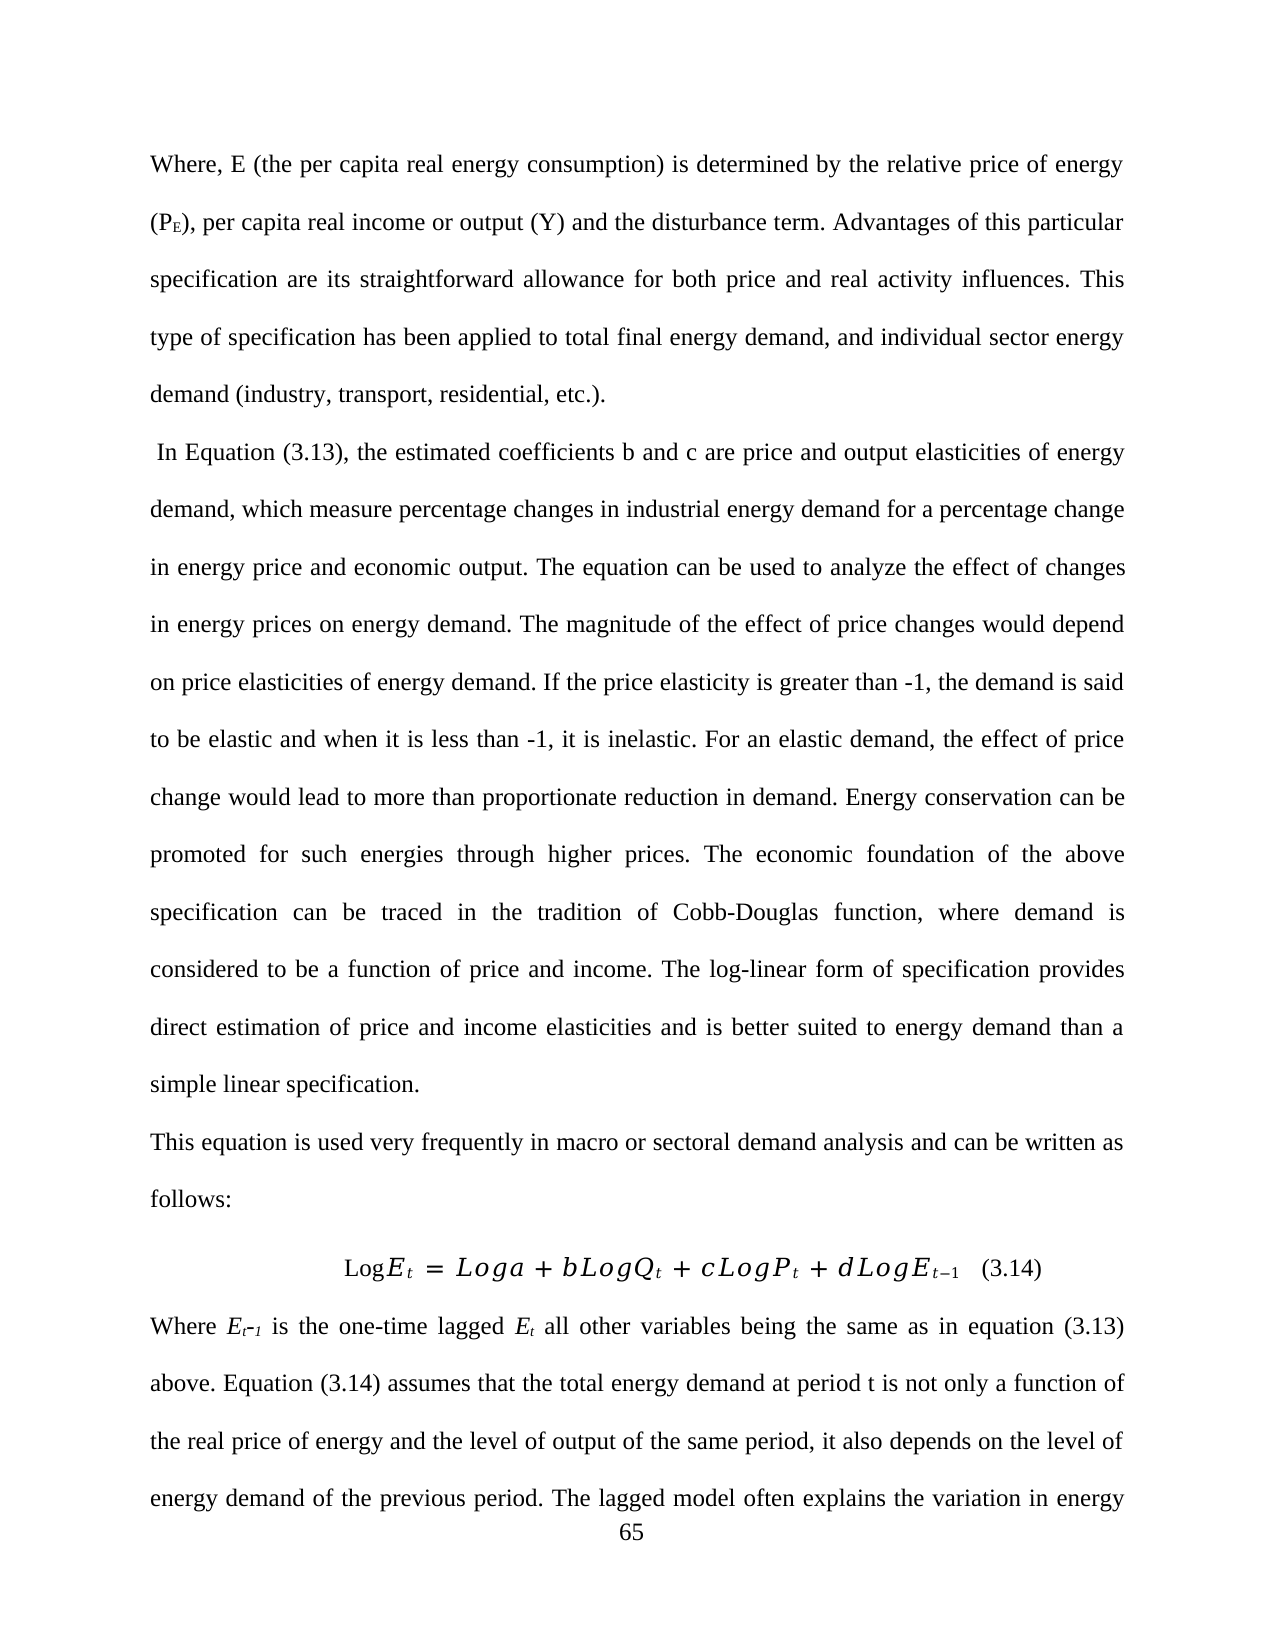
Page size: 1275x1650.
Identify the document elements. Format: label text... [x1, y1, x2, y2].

text energy demand of the previous period. The lagged model often explains the variation in energy [150, 1483, 1150, 1512]
text Log𝐸𝑡 = 𝐿𝑜𝑔𝑎 + 𝑏𝐿𝑜𝑔𝑄𝑡 + 𝑐𝐿𝑜𝑔𝑃𝑡 + 𝑑𝐿𝑜𝑔𝐸𝑡−1 (3.14) [344, 1252, 1150, 1282]
text In Equation (3.13), the estimated coefficients b and c are price and output elasticities of energy demand, which measure percentage changes in industrial energy demand for a percentage change in energy price and economic output. The equation can be used to analyze the effect of changes in energy prices on energy demand. The magnitude of the effect of price changes would depend on price elasticities of energy demand. If the price elasticity is greater than -1, the demand is said to be elastic and when it is less than -1, it is inelastic. For an elastic demand, the effect of price change would lead to more than proportionate reduction in demand. Energy conservation can be promoted for such energies through higher prices. The economic foundation of the above specification can be traced in the tradition of Cobb-Douglas function, where demand is considered to be a function of price and income. The log-linear form of specification provides direct estimation of price and income elasticities and is better suited to energy demand than a simple linear specification. [150, 437, 1126, 1098]
text Where, E (the per capita real energy consumption) is determined by the relative price of energy (PE), per capita real income or output (Y) and the disturbance term. Advantages of this particular specification are its straightforward allowance for both price and real activity influences. This type of specification has been applied to total final energy demand, and individual sector energy demand (industry, transport, residential, etc.). [150, 149, 1125, 408]
text follows: [150, 1184, 236, 1213]
text Where Et-1 is the one-time lagged Et all other variables being the same as in equation (3.13) above. Equation (3.14) assumes that the total energy demand at period t is not only a function of the real price of energy and the level of output of the same period, it also depends on the level of [150, 1311, 1126, 1454]
text This equation is used very frequently in macro or sectoral demand analysis and can be written as [150, 1127, 1150, 1156]
